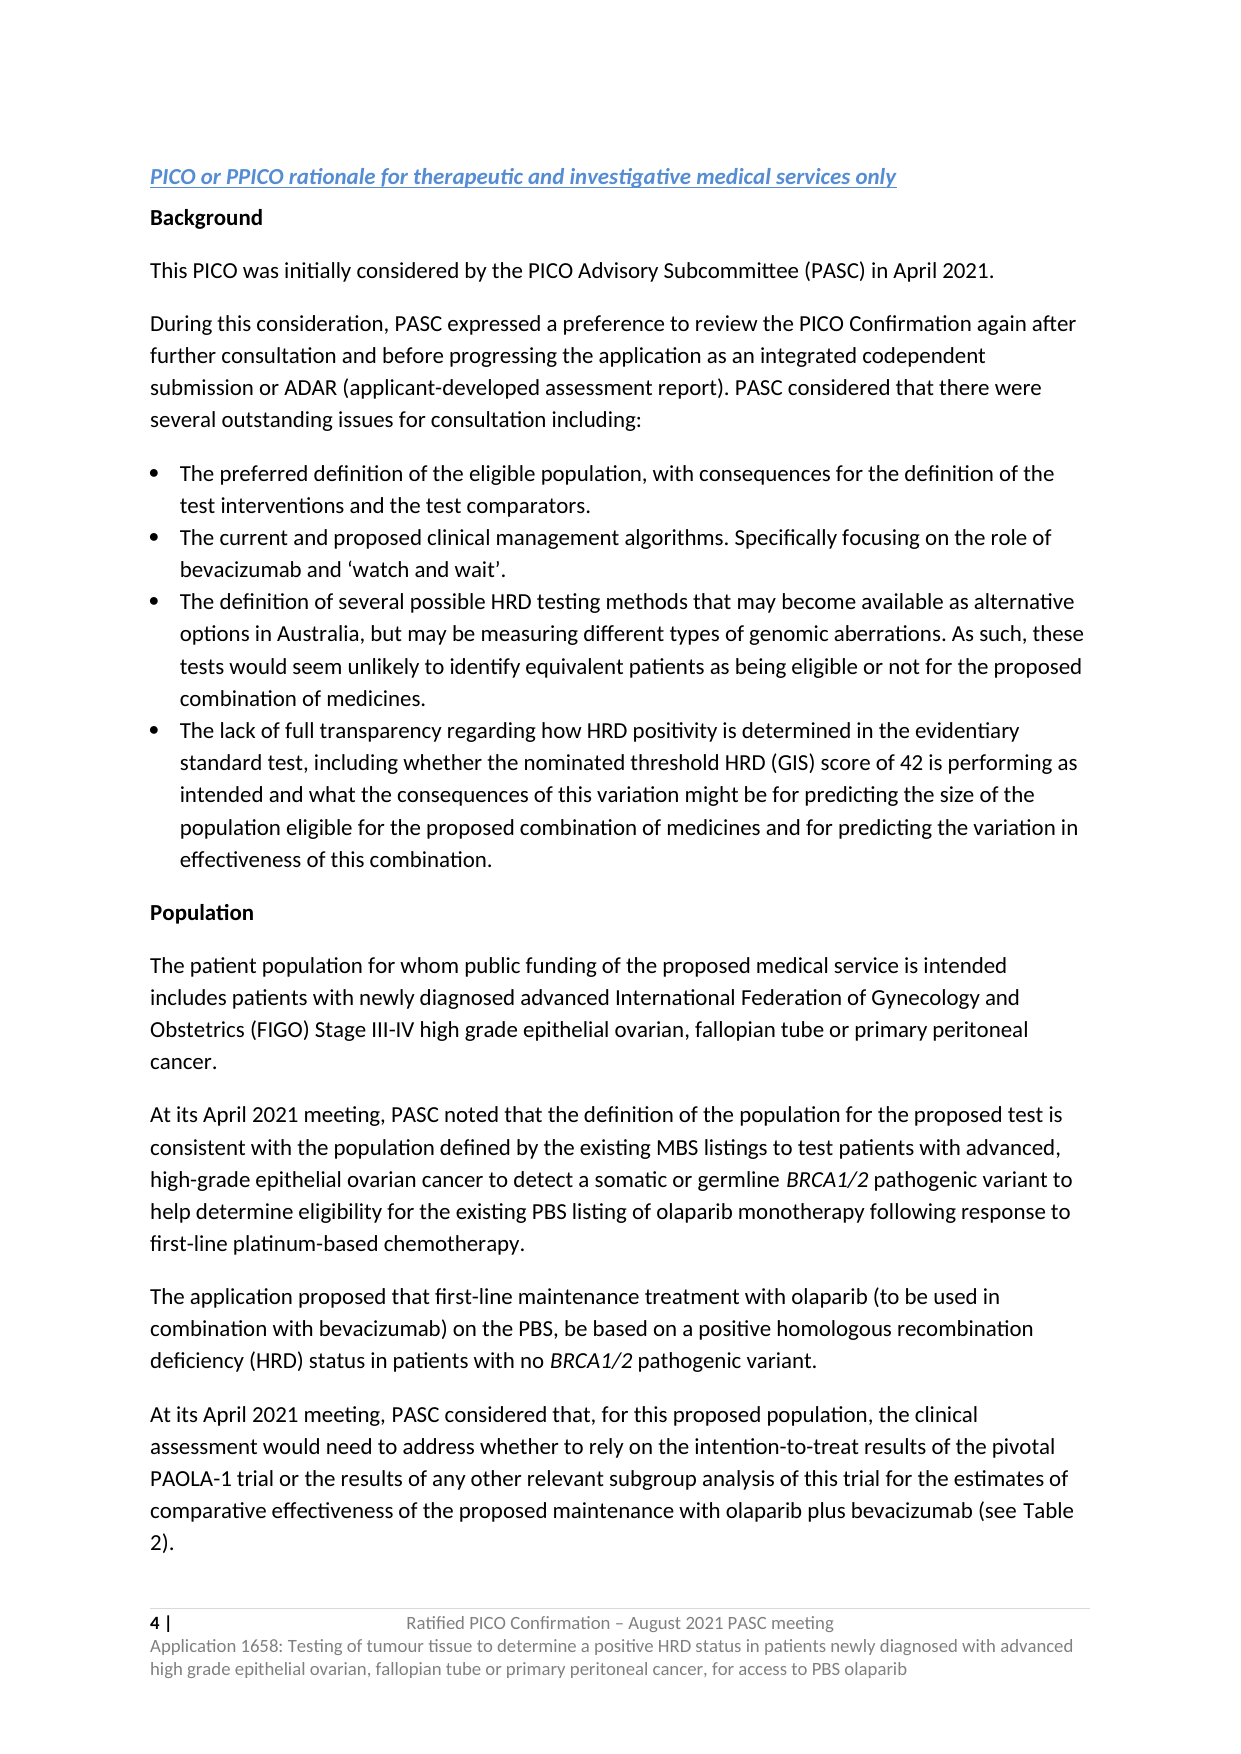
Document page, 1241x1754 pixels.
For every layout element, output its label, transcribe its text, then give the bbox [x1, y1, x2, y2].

text Background [150, 203, 1090, 231]
list The current and proposed clinical management algorithms. Specifically focusing on the role of bevacizumab and ‘watch and wait’. [150, 523, 1090, 583]
text At its April 2021 meeting, PASC considered that, for this proposed population, the clinical assessment would need to address whether to rely on the intention-to-treat results of the pivotal PAOLA-1 trial or the results of any other relevant subgroup analysis of this trial for the estimates of comparative effectiveness of the proposed maintenance with olaparib plus bevacizumab (see Table 2). [150, 1400, 1090, 1556]
list The lack of full transparency regarding how HRD positivity is determined in the evidentiary standard test, including whether the nominated threshold HRD (GIS) score of 42 is performing as intended and what the consequences of this variation might be for predicting the size of the population eligible for the proposed combination of medicines and for predicting the variation in effectiveness of this combination. [150, 716, 1090, 873]
text The application proposed that first-line maintenance treatment with olaparib (to be used in combination with bevacizumab) on the PBS, be based on a positive homologous recombination deficiency (HRD) status in patients with no BRCA1/2 pathogenic variant. [150, 1282, 1090, 1375]
list The preferred definition of the eligible population, with consequences for the definition of the test interventions and the test comparators. [150, 459, 1090, 519]
list The definition of several possible HRD testing methods that may become available as alternative options in Australia, but may be measuring different types of genomic aberrations. As such, these tests would seem unlikely to identify equivalent patients as being eligible or not for the proposed combination of medicines. [150, 587, 1090, 712]
text During this consideration, PASC expressed a preference to review the PICO Confirmation again after further consultation and before progressing the application as an integrated codependent submission or ADAR (applicant-developed assessment report). PASC considered that there were several outstanding issues for consultation including: [150, 309, 1090, 434]
text At its April 2021 meeting, PASC noted that the definition of the population for the proposed test is consistent with the population defined by the existing MBS listings to test patients with advanced, high-grade epithelial ovarian cancer to detect a somatic or germline BRCA1/2 pathogenic variant to help determine eligibility for the existing PBS listing of olaparib monotherapy following response to first-line platinum-based chemotherapy. [150, 1101, 1090, 1257]
subtitle PICO or PPICO rationale for therapeutic and investigative medical services only [150, 162, 1090, 191]
text The patient population for whom public funding of the proposed medical service is intended includes patients with newly diagnosed advanced International Federation of Gynecology and Obstetrics (FIGO) Stage III-IV high grade epithelial ovarian, fallopian tube or primary peritoneal cancer. [150, 951, 1090, 1076]
text This PICO was initially considered by the PICO Advisory Subcommittee (PASC) in April 2021. [150, 256, 1090, 284]
subtitle Population [150, 898, 1090, 926]
